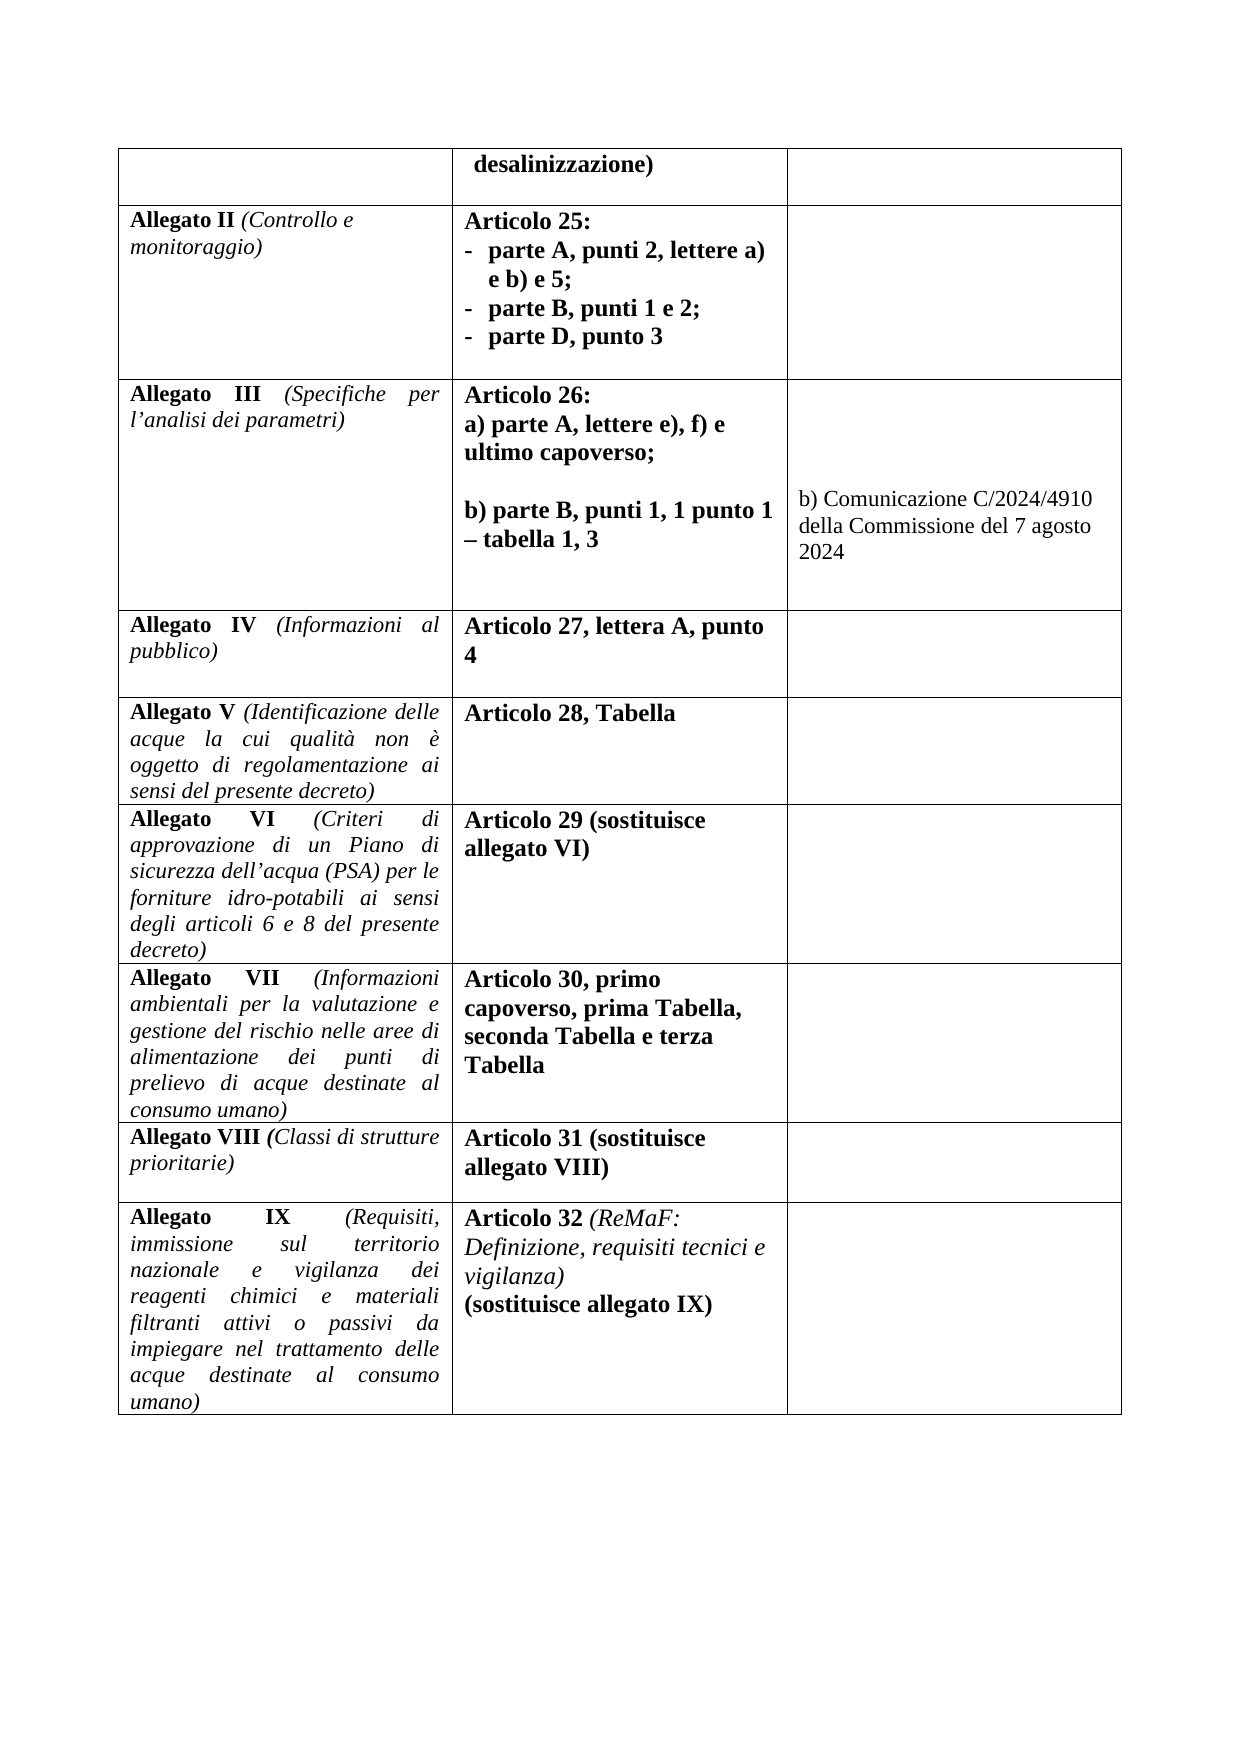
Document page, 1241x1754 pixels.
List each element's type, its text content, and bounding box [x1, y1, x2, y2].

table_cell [119, 149, 452, 205]
table_cell Articolo 29 (sostituisce allegato VI) [453, 805, 787, 963]
table_cell [788, 206, 1121, 379]
table_cell Allegato VI (Criteri di approvazione di un Piano di sicurezza dell’acqua (PSA) per le forniture idro-potabili ai sensi degli articoli 6 e 8 del presente decreto) [119, 805, 452, 963]
table_cell Allegato III (Specifiche per l’analisi dei parametri) [119, 380, 452, 610]
table_cell Articolo 27, lettera A, punto 4 [453, 611, 787, 697]
table_cell Allegato VIII (Classi di strutture prioritarie) [119, 1123, 452, 1202]
table_cell [788, 1203, 1121, 1414]
table_cell Allegato IV (Informazioni al pubblico) [119, 611, 452, 697]
table_cell Allegato VII (Informazioni ambientali per la valutazione e gestione del rischio nelle aree di alimentazione dei punti di prelievo di acque destinate al consumo umano) [119, 964, 452, 1122]
table_cell b) Comunicazione C/2024/4910 della Commissione del 7 agosto 2024 [788, 380, 1121, 610]
table_cell [788, 611, 1121, 697]
table_cell [788, 805, 1121, 963]
table_cell [788, 964, 1121, 1122]
table_cell Articolo 31 (sostituisce allegato VIII) [453, 1123, 787, 1202]
table_cell Articolo 28, Tabella [453, 698, 787, 804]
table_cell Articolo 32 (ReMaF: Definizione, requisiti tecnici e vigilanza) (sostituisce allegato IX) [453, 1203, 787, 1414]
table_cell [788, 1123, 1121, 1202]
table_cell [788, 698, 1121, 804]
table_cell Allegato V (Identificazione delle acque la cui qualità non è oggetto di regolamentazione ai sensi del presente decreto) [119, 698, 452, 804]
table_cell Articolo 26: a) parte A, lettere e), f) e ultimo capoverso; b) parte B, punti 1, 1 punto 1 – tabella 1, 3 [453, 380, 787, 610]
table_cell [788, 149, 1121, 205]
table_cell Articolo 30, primo capoverso, prima Tabella, seconda Tabella e terza Tabella [453, 964, 787, 1122]
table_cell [453, 149, 787, 205]
table_cell Allegato IX (Requisiti, immissione sul territorio nazionale e vigilanza dei reagenti chimici e materiali filtranti attivi o passivi da impiegare nel trattamento delle acque destinate al consumo umano) [119, 1203, 452, 1414]
table_cell Articolo 25: parte A, punti 2, lettere a) e b) e 5; parte B, punti 1 e 2; parte D, punto 3 [453, 206, 787, 379]
table_cell Allegato II (Controllo e monitoraggio) [119, 206, 452, 379]
